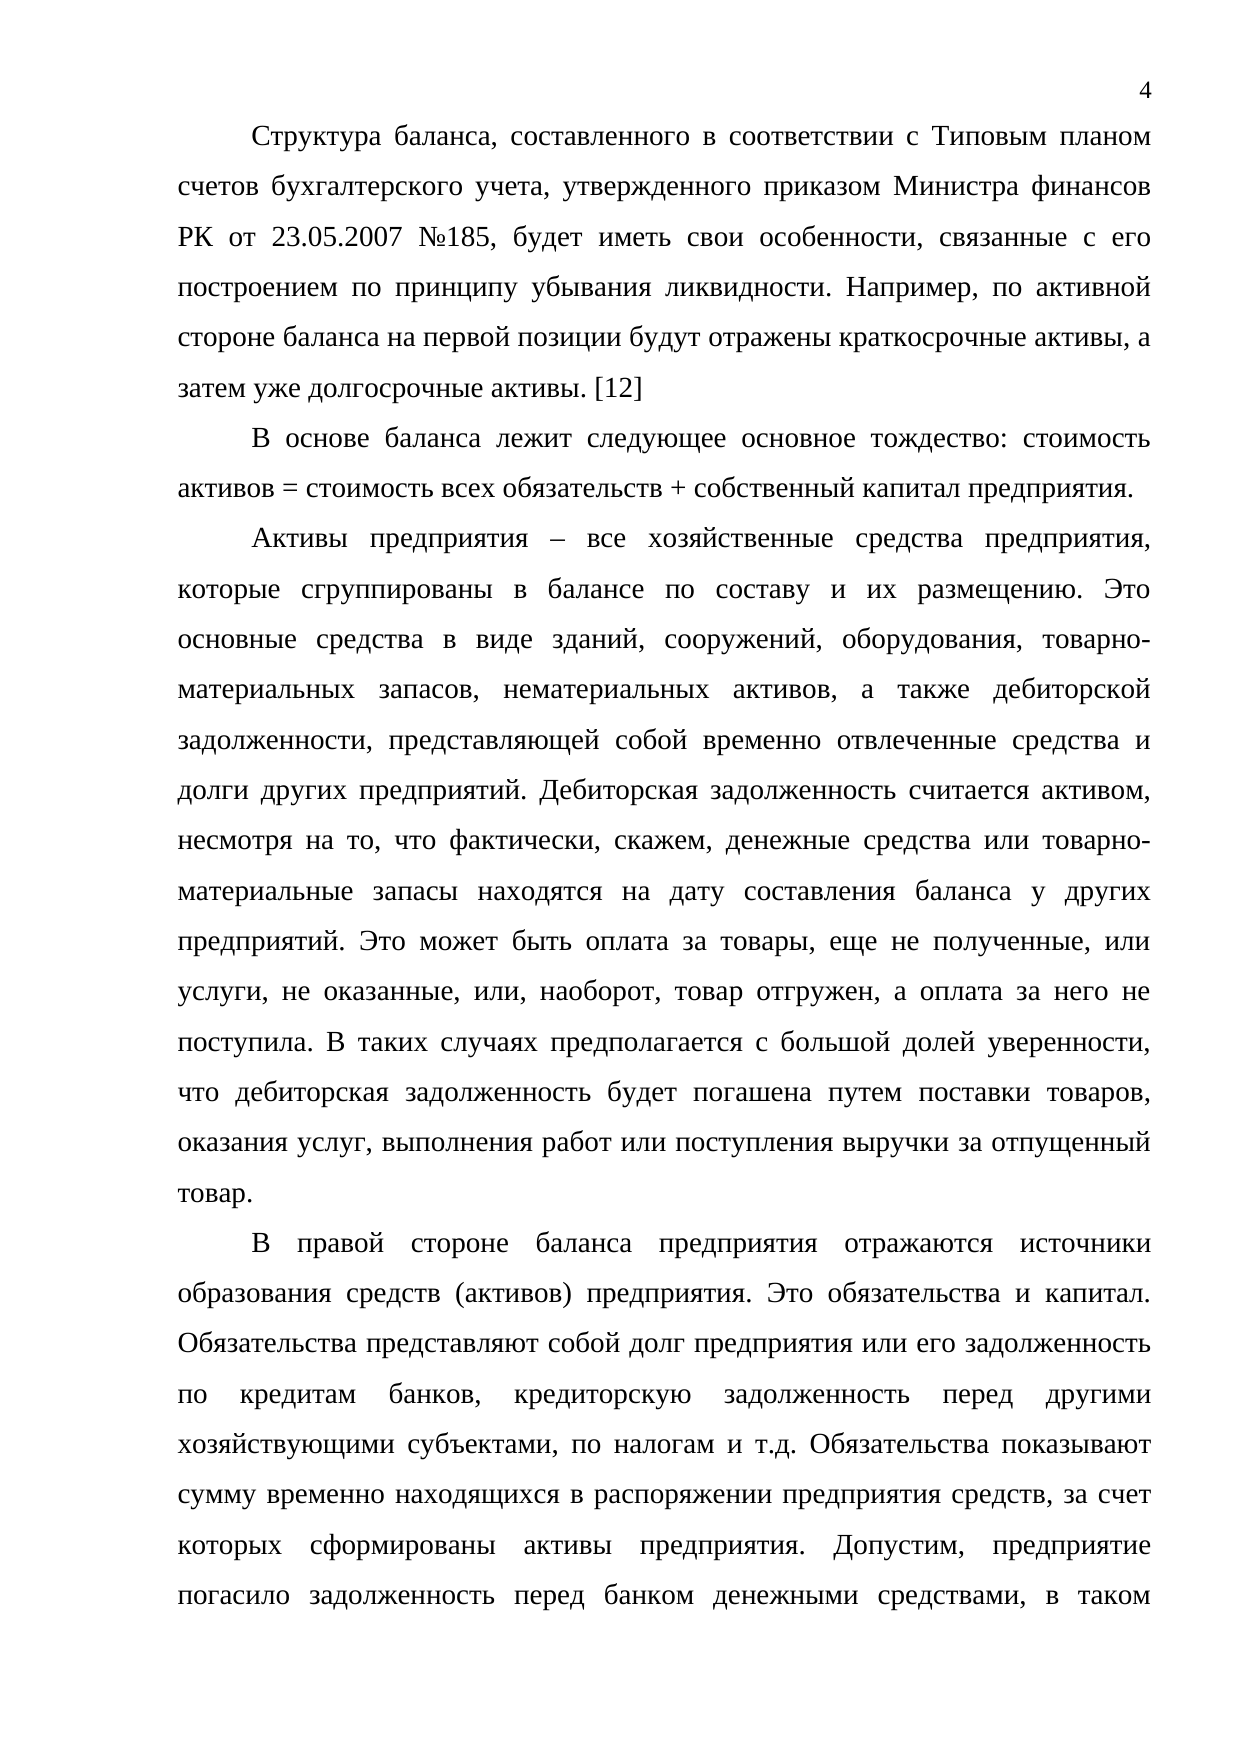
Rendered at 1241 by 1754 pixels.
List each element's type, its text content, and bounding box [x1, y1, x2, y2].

text В основе баланса лежит следующее основное тождество: стоимость активов = стоимость всех обязательств + собственный капитал предприятия. [177, 420, 1152, 504]
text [177, 1225, 1152, 1611]
text Активы предприятия – все хозяйственные средства предприятия, которые сгруппированы в балансе по составу и их размещению. Это основные средства в виде зданий, сооружений, оборудования, товарно-материальных запасов, нематериальных активов, а также дебиторской задолженности, представляющей собой временно отвлеченные средства и долги других предприятий. Дебиторская задолженность считается активом, несмотря на то, что фактически, скажем, денежные средства или товарно-материальные запасы находятся на дату составления баланса у других предприятий. Это может быть оплата за товары, еще не полученные, или услуги, не оказанные, или, наоборот, товар отгружен, а оплата за него не поступила. В таких случаях предполагается с большой долей уверенности, что дебиторская задолженность будет погашена путем поставки товаров, оказания услуг, выполнения работ или поступления выручки за отпущенный товар. [177, 521, 1152, 1208]
text Структура баланса, составленного в соответствии с Типовым планом счетов бухгалтерского учета, утвержденного приказом Министра финансов РК от 23.05.2007 №185, будет иметь свои особенности, связанные с его построением по принципу убывания ликвидности. Например, по активной стороне баланса на первой позиции будут отражены краткосрочные активы, а затем уже долгосрочные активы. [12] [177, 118, 1152, 403]
